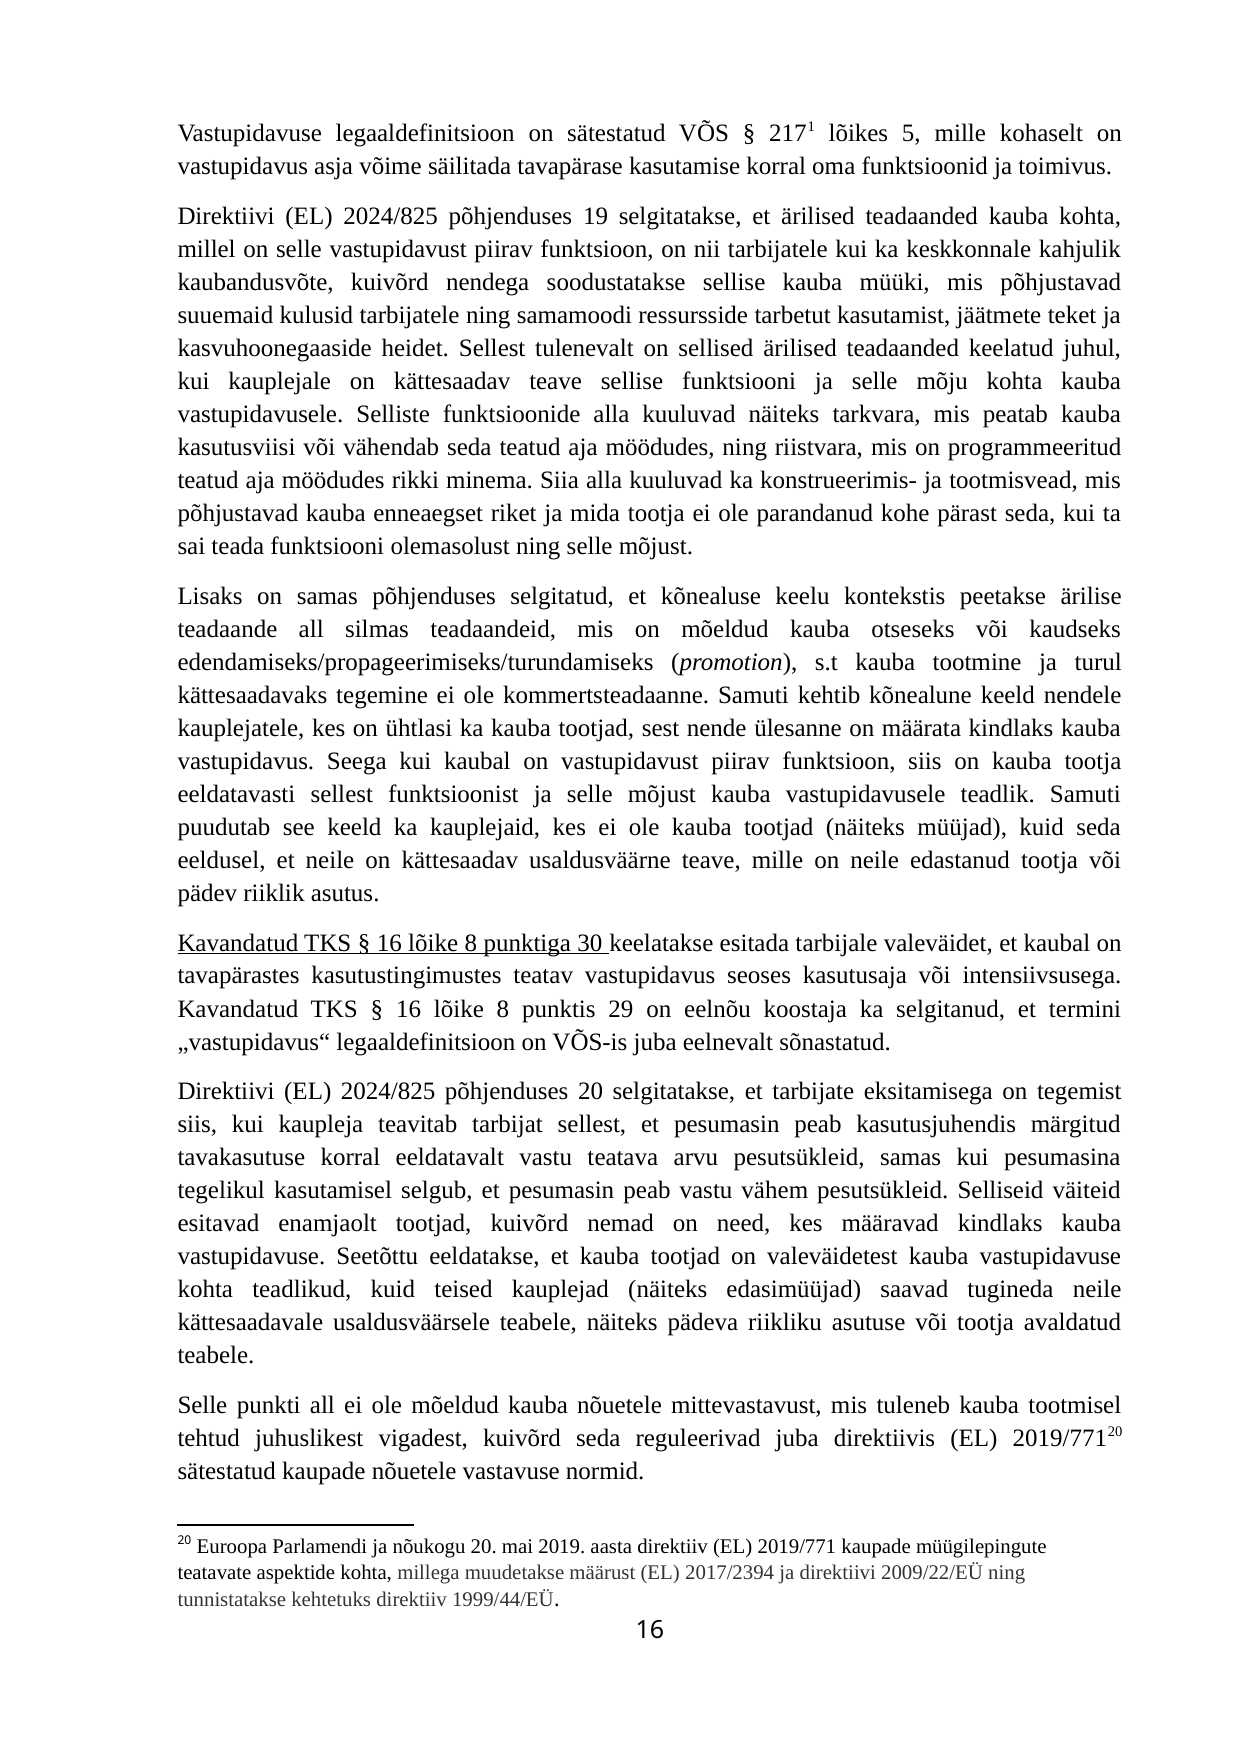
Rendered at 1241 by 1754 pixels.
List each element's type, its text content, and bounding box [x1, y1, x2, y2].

text Selle punkti all ei ole mõeldud kauba nõuetele mittevastavust, mis tuleneb kauba tootmisel tehtud juhuslikest vigadest, kuivõrd seda reguleerivad juba direktiivis (EL) 2019/771 sätestatud kaupade nõuetele vastavuse normid. [177, 1390, 1122, 1485]
text Vastupidavuse legaaldefinitsioon on sätestatud VÕS § 2171 lõikes 5, mille kohaselt on vastupidavus asja võime säilitada tavapärase kasutamise korral oma funktsioonid ja toimivus. [177, 118, 1122, 180]
text Direktiivi (EL) 2024/825 põhjenduses 19 selgitatakse, et ärilised teadaanded kauba kohta, millel on selle vastupidavust piirav funktsioon, on nii tarbijatele kui ka keskkonnale kahjulik kaubandusvõte, kuivõrd nendega soodustatakse sellise kauba müüki, mis põhjustavad suuemaid kulusid tarbijatele ning samamoodi ressursside tarbetut kasutamist, jäätmete teket ja kasvuhoonegaaside heidet. Sellest tulenevalt on sellised ärilised teadaanded keelatud juhul, kui kauplejale on kättesaadav teave sellise funktsiooni ja selle mõju kohta kauba vastupidavusele. Selliste funktsioonide alla kuuluvad näiteks tarkvara, mis peatab kauba kasutusviisi või vähendab seda teatud aja möödudes, ning riistvara, mis on programmeeritud teatud aja möödudes rikki minema. Siia alla kuuluvad ka konstrueerimis- ja tootmisvead, mis põhjustavad kauba enneaegset riket ja mida tootja ei ole parandanud kohe pärast seda, kui ta sai teada funktsiooni olemasolust ning selle mõjust. [177, 201, 1122, 560]
text Lisaks on samas põhjenduses selgitatud, et kõnealuse keelu kontekstis peetakse ärilise teadaande all silmas teadaandeid, mis on mõeldud kauba otseseks või kaudseks edendamiseks/propageerimiseks/turundamiseks (promotion), s.t kauba tootmine ja turul kättesaadavaks tegemine ei ole kommertsteadaanne. Samuti kehtib kõnealune keeld nendele kauplejatele, kes on ühtlasi ka kauba tootjad, sest nende ülesanne on määrata kindlaks kauba vastupidavus. Seega kui kaubal on vastupidavust piirav funktsioon, siis on kauba tootja eeldatavasti sellest funktsioonist ja selle mõjust kauba vastupidavusele teadlik. Samuti puudutab see keeld ka kauplejaid, kes ei ole kauba tootjad (näiteks müüjad), kuid seda eeldusel, et neile on kättesaadav usaldusväärne teave, mille on neile edastanud tootja või pädev riiklik asutus. [177, 581, 1122, 907]
text Kavandatud TKS § 16 lõike 8 punktiga 30 keelatakse esitada tarbijale valeväidet, et kaubal on tavapärastes kasutustingimustes teatav vastupidavus seoses kasutusaja või intensiivsusega. Kavandatud TKS § 16 lõike 8 punktis 29 on eelnõu koostaja ka selgitanud, et termini „vastupidavus“ legaaldefinitsioon on VÕS-is juba eelnevalt sõnastatud. [177, 928, 1122, 1055]
text Direktiivi (EL) 2024/825 põhjenduses 20 selgitatakse, et tarbijate eksitamisega on tegemist siis, kui kaupleja teavitab tarbijat sellest, et pesumasin peab kasutusjuhendis märgitud tavakasutuse korral eeldatavalt vastu teatava arvu pesutsükleid, samas kui pesumasina tegelikul kasutamisel selgub, et pesumasin peab vastu vähem pesutsükleid. Selliseid väiteid esitavad enamjaolt tootjad, kuivõrd nemad on need, kes määravad kindlaks kauba vastupidavuse. Seetõttu eeldatakse, et kauba tootjad on valeväidetest kauba vastupidavuse kohta teadlikud, kuid teised kauplejad (näiteks edasimüüjad) saavad tugineda neile kättesaadavale usaldusväärsele teabele, näiteks pädeva riikliku asutuse või tootja avaldatud teabele. [177, 1076, 1122, 1369]
